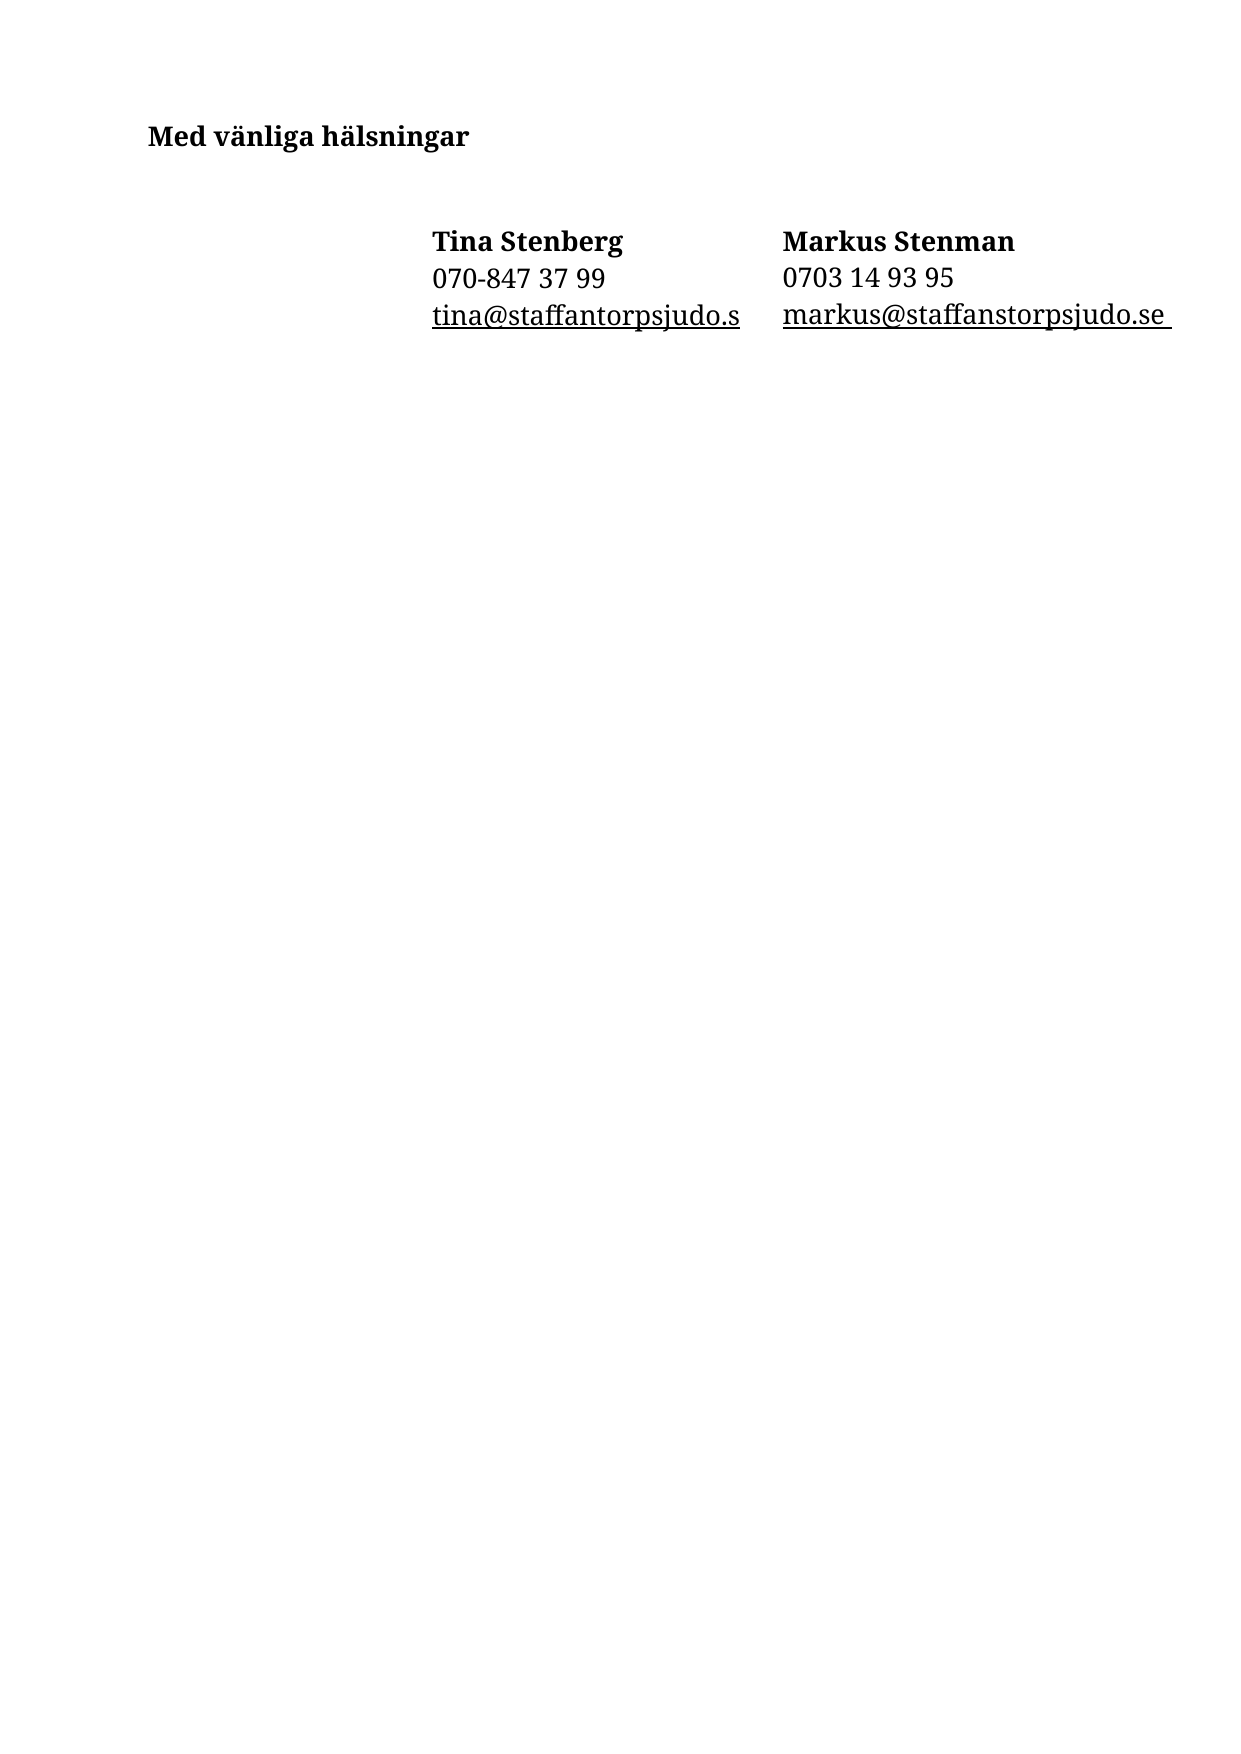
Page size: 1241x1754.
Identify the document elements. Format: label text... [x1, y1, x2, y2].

text Med vänliga hälsningar [148, 118, 1122, 154]
